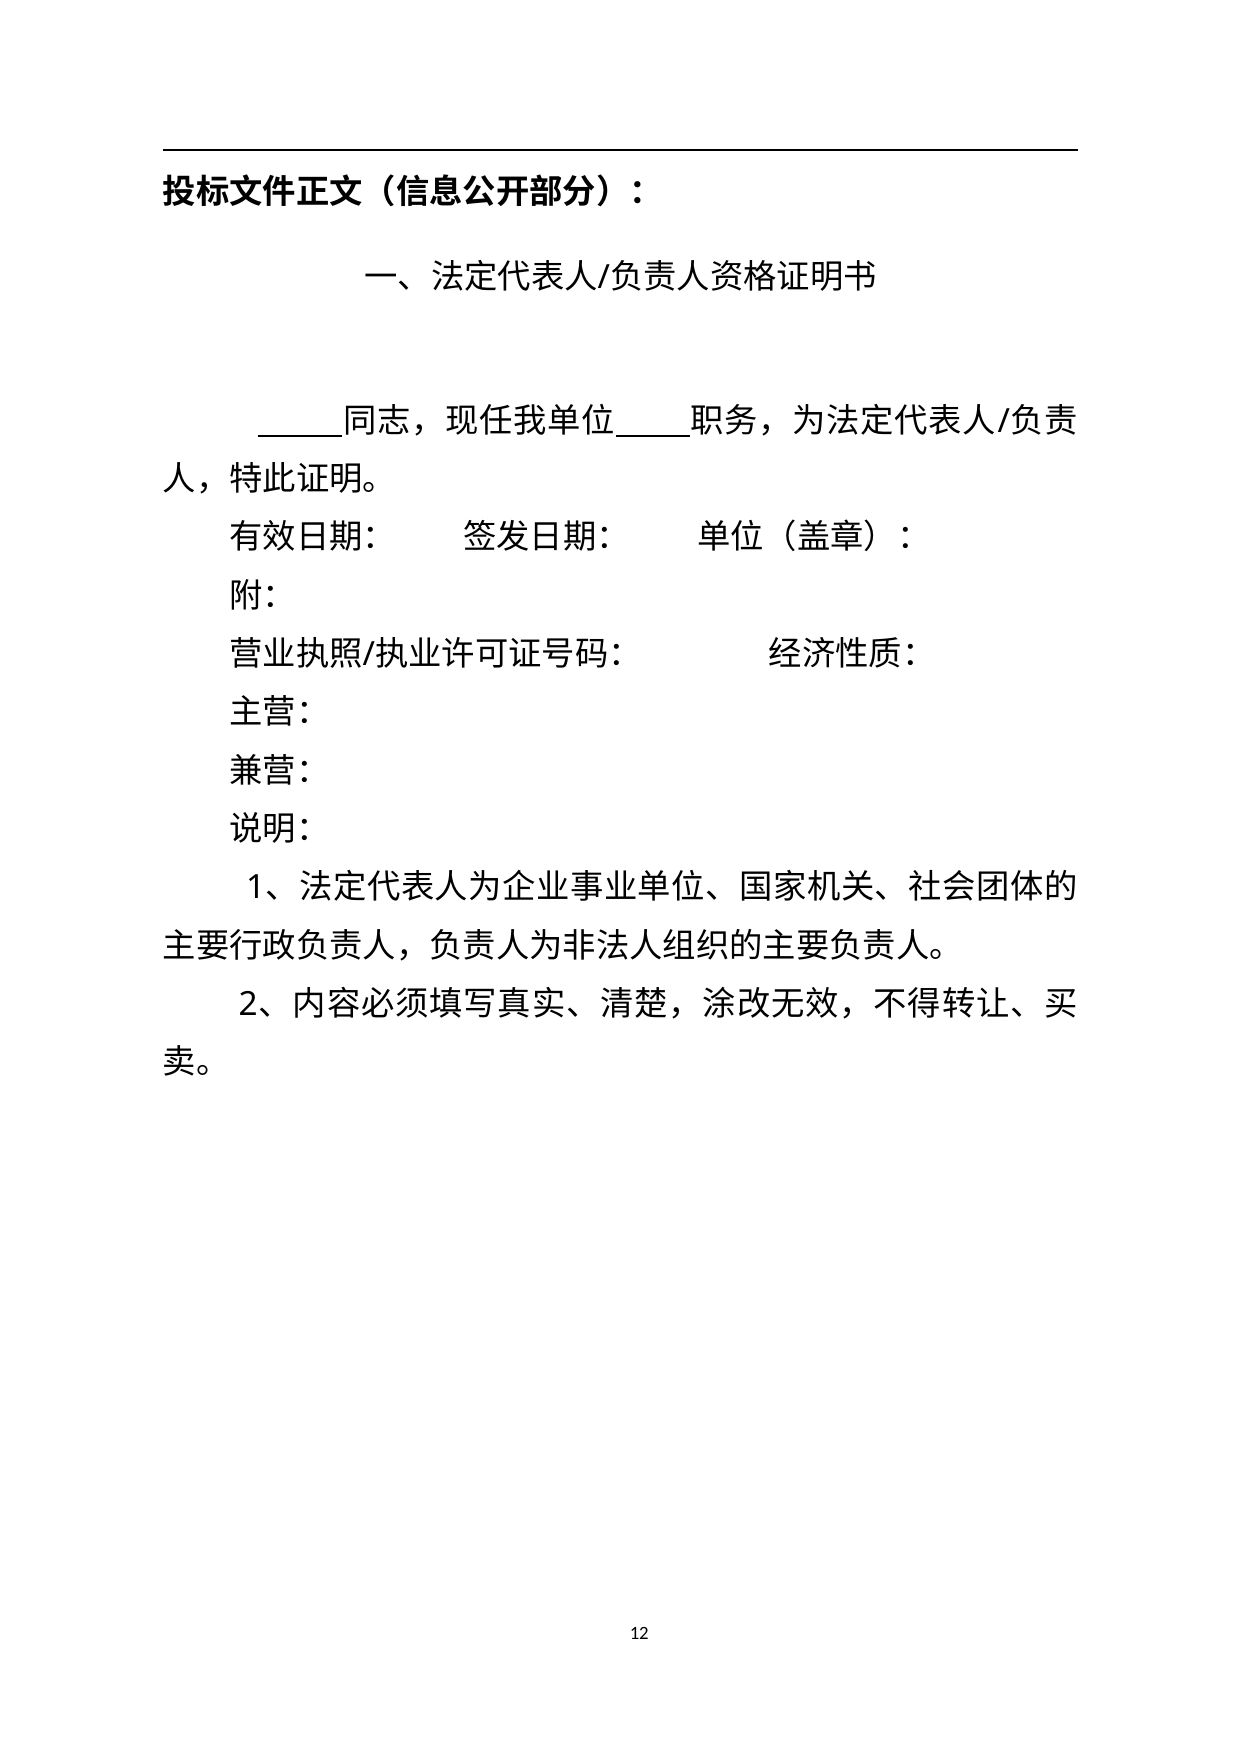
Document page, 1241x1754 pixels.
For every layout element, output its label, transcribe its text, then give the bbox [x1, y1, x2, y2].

text 附： [162, 561, 1078, 619]
text 兼营： [162, 736, 1078, 794]
text 2、内容必须填写真实、清楚，涂改无效，不得转让、买卖。 [162, 969, 1078, 1086]
text 营业执照/执业许可证号码： 经济性质： [162, 619, 1078, 677]
text 有效日期： 签发日期： 单位（盖章）： [162, 502, 1078, 561]
subtitle 一、法定代表人/负责人资格证明书 [162, 242, 1078, 300]
text 投标文件正文（信息公开部分）： [162, 156, 1078, 215]
text 主营： [162, 677, 1078, 736]
text 同志，现任我单位 职务，为法定代表人/负责人，特此证明。 [162, 386, 1078, 502]
text 1、法定代表人为企业事业单位、国家机关、社会团体的主要行政负责人，负责人为非法人组织的主要负责人。 [162, 852, 1078, 969]
text 说明： [162, 794, 1078, 852]
